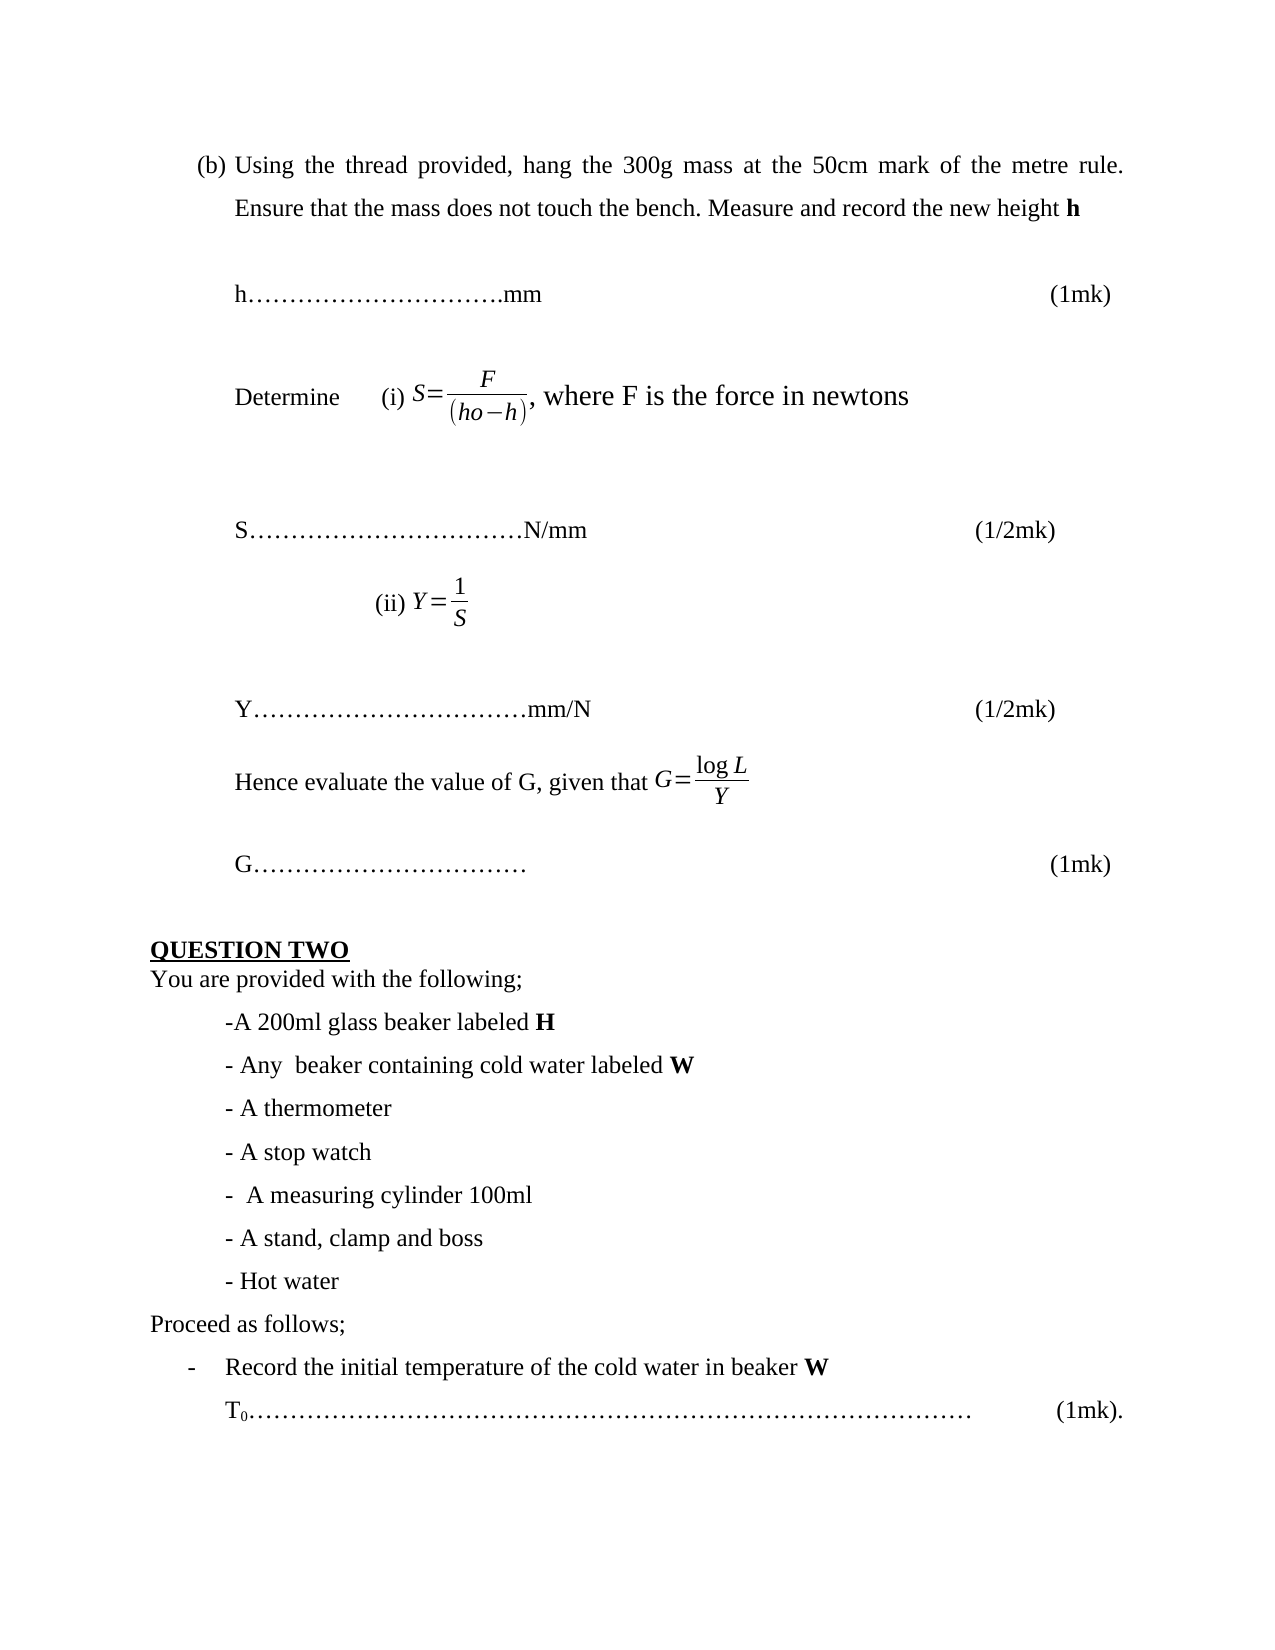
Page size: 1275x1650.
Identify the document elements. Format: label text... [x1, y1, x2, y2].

text Hence evaluate the value of G, given that [234, 752, 1125, 811]
text S……………………………N/mm (1/2mk) [234, 516, 1125, 544]
text - Any beaker containing cold water labeled W [150, 1050, 1125, 1079]
text Proceed as follows; [150, 1309, 1125, 1338]
text -A 200ml glass beaker labeled H [150, 1007, 1125, 1036]
text Determine (i) , where F is the force in newtons [234, 366, 1125, 427]
text - A stop watch [150, 1137, 1125, 1165]
text G…………………………… (1mk) [234, 849, 1125, 878]
text - A thermometer [150, 1093, 1125, 1122]
list Using the thread provided, hang the 300g mass at the 50cm mark of the metre rule. Ensure that the mass does not touch the bench. Measure and record the new height h [197, 150, 1125, 222]
text Y……………………………mm/N (1/2mk) [234, 694, 1125, 723]
text You are provided with the following; [150, 964, 1125, 993]
text (ii) [234, 573, 1125, 632]
text - A measuring cylinder 100ml [150, 1180, 1125, 1208]
list Record the initial temperature of the cold water in beaker W [187, 1352, 1125, 1381]
text T0…………………………………………………………………………… (1mk). [150, 1395, 1125, 1424]
text - A stand, clamp and boss [150, 1223, 1125, 1252]
text QUESTION TWO [150, 935, 1125, 964]
text h………………………….mm (1mk) [234, 279, 1125, 308]
text - Hot water [150, 1266, 1125, 1295]
